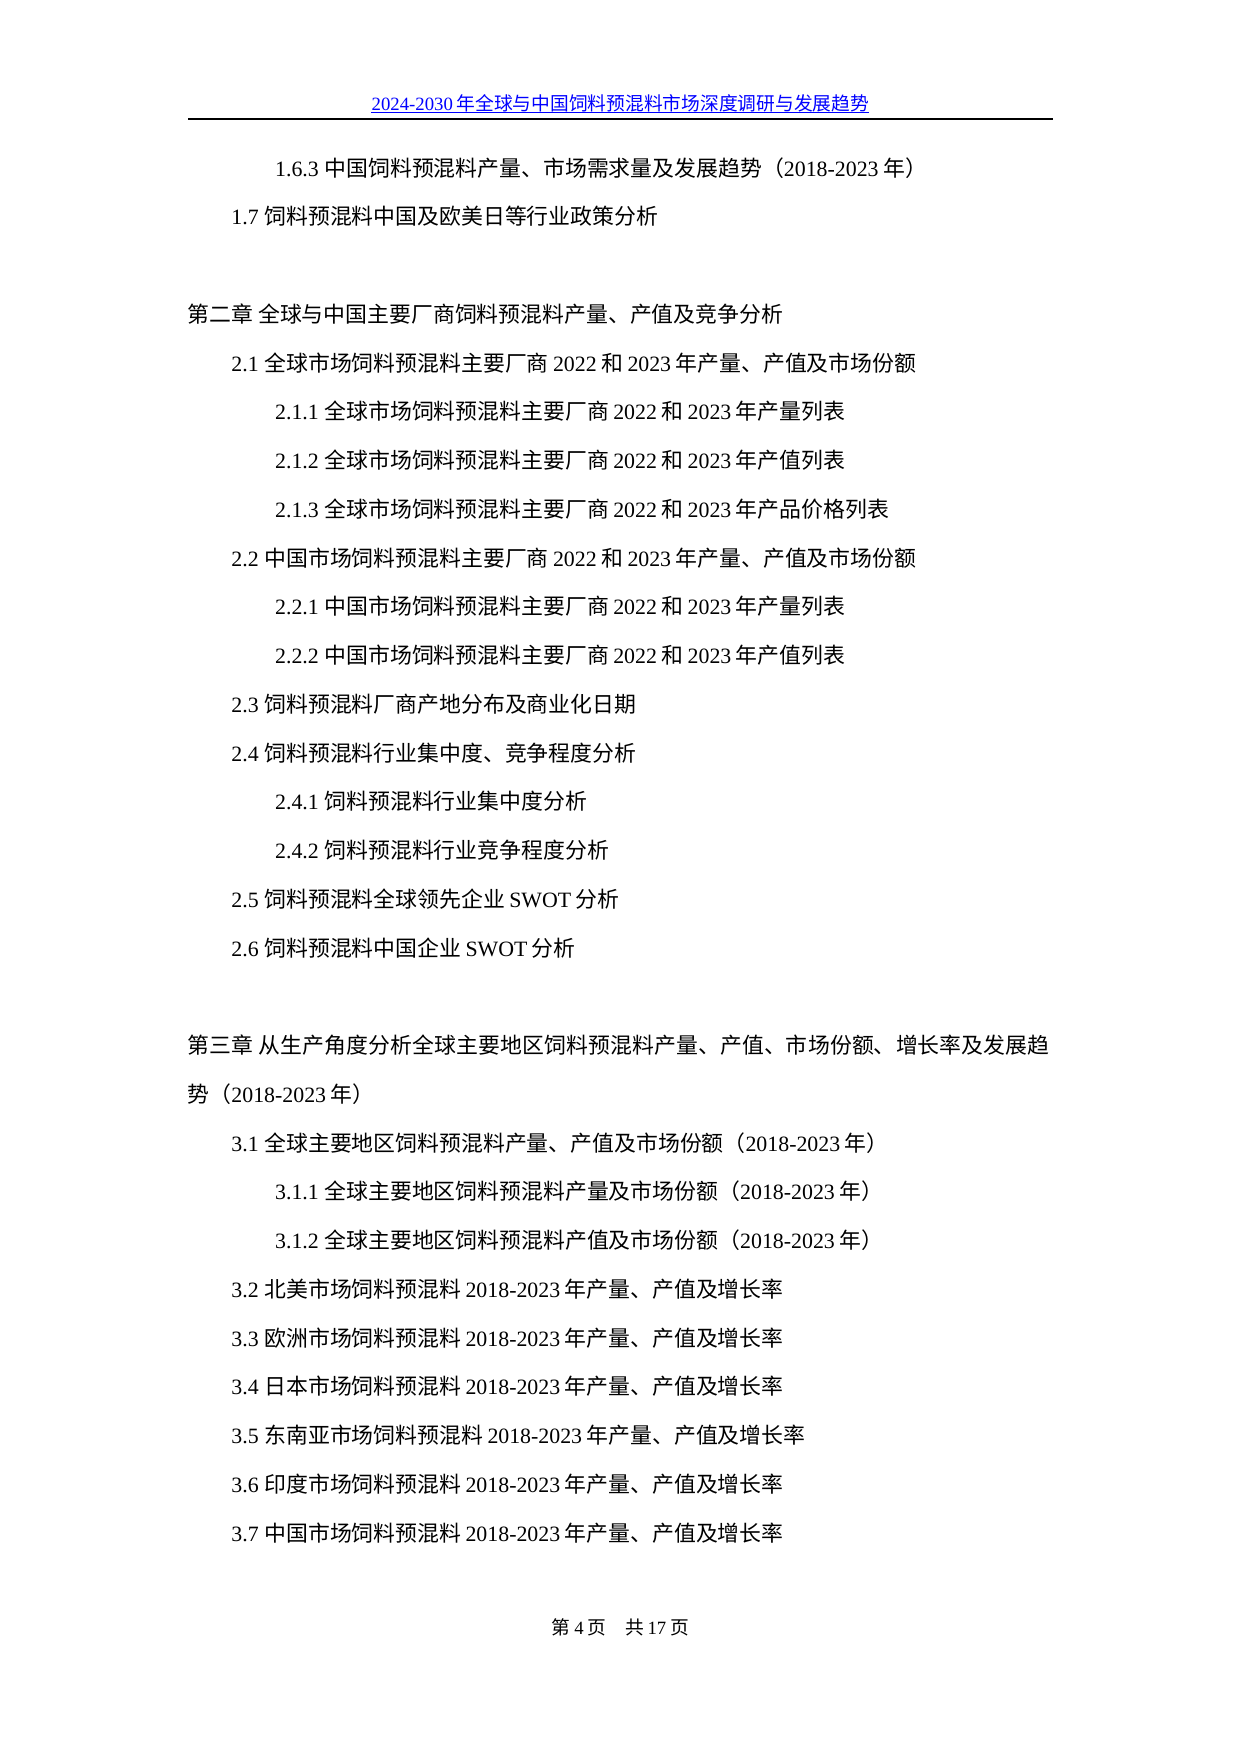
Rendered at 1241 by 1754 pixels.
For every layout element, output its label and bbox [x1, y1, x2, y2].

text [187, 150, 1053, 1548]
